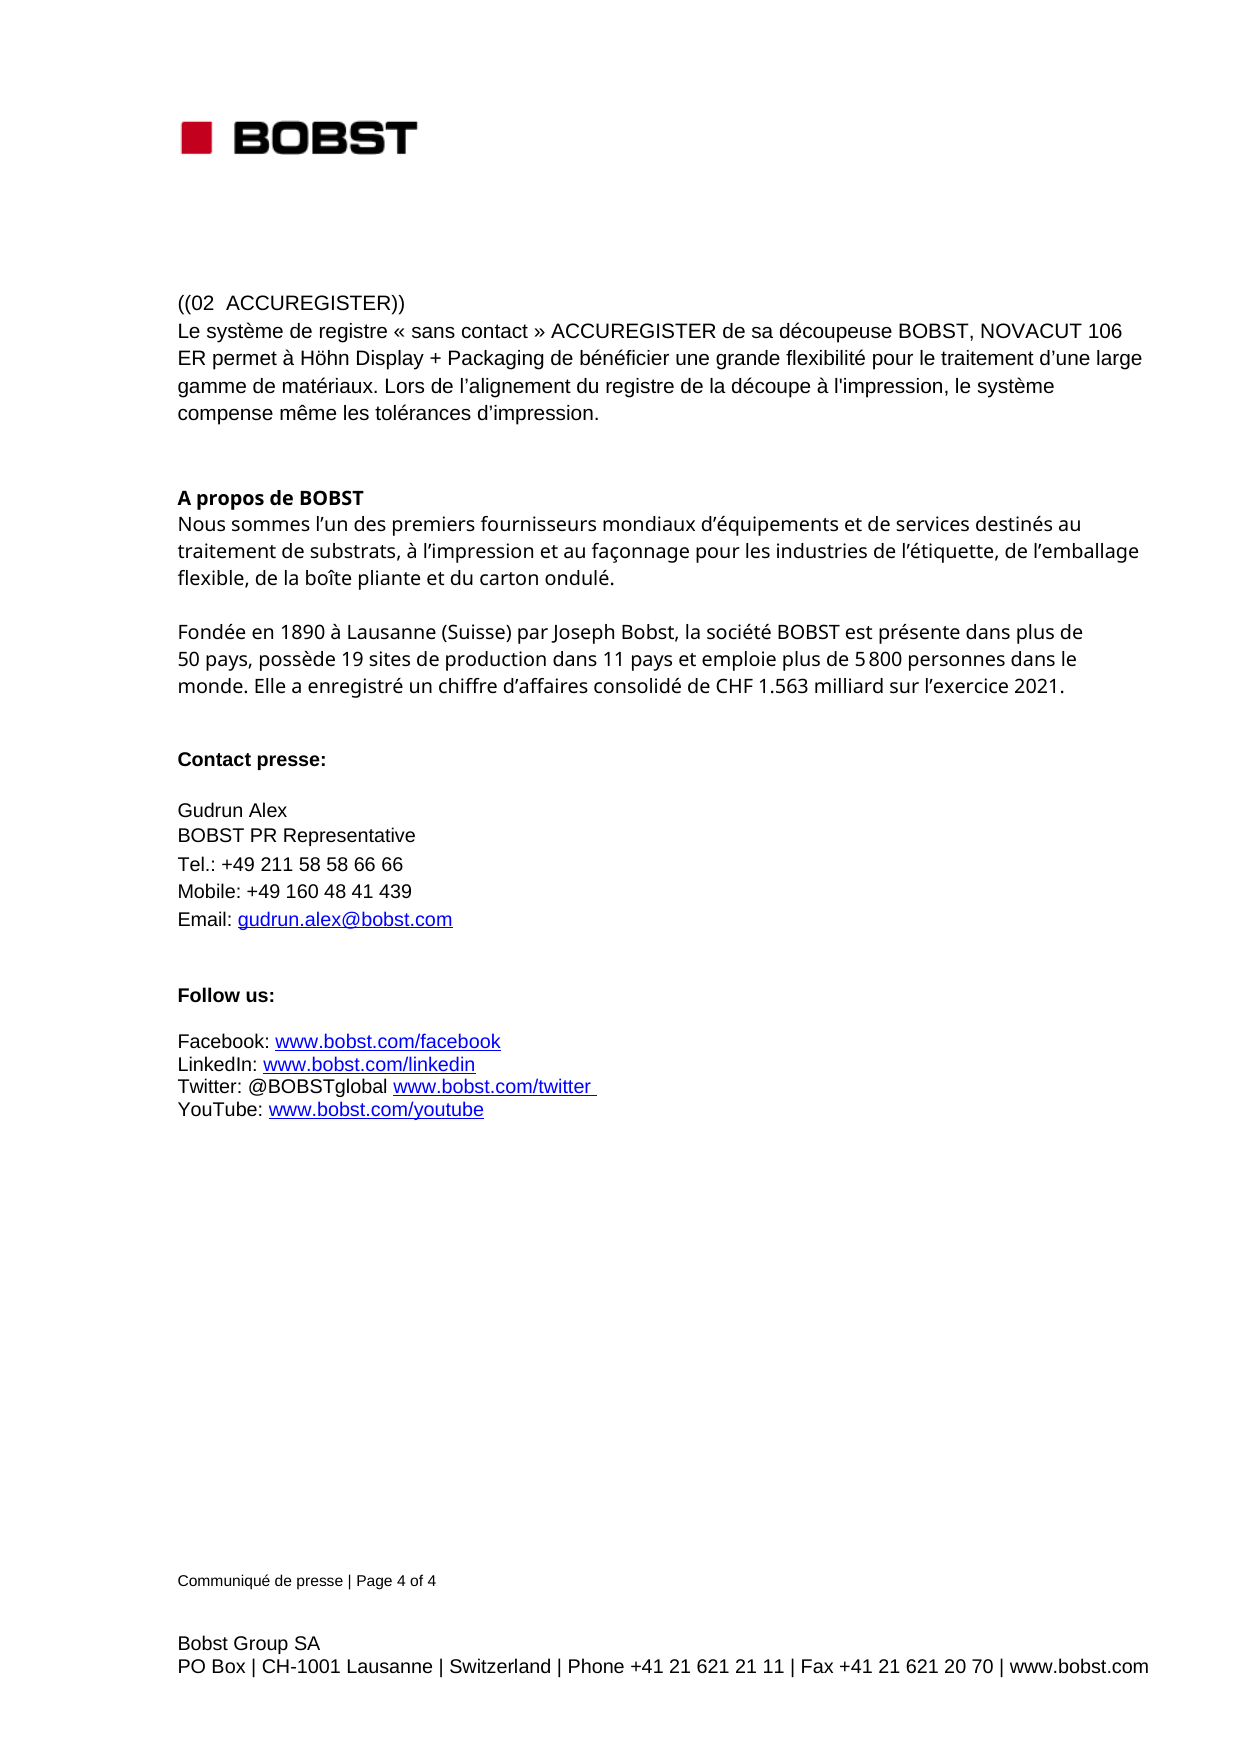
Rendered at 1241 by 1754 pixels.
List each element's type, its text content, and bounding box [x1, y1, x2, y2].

text Tel.: +49 211 58 58 66 66 [177, 849, 1152, 876]
text ((02 ACCUREGISTER)) [177, 291, 1152, 315]
text Gudrun Alex BOBST PR Representative [177, 799, 1152, 847]
text Mobile: +49 160 48 41 439 [177, 876, 1152, 903]
text Follow us: [177, 984, 1152, 1007]
text Nous sommes l’un des premiers fournisseurs mondiaux d’équipements et de services destinés au traitement de substrats, à l’impression et au façonnage pour les industries de l’étiquette, de l’emballage flexible, de la boîte pliante et du carton ondulé. [177, 511, 1152, 592]
text A propos de BOBST [177, 484, 1152, 511]
text Fondée en 1890 à Lausanne (Suisse) par Joseph Bobst, la société BOBST est présente dans plus de 50 pays, possède 19 sites de production dans 11 pays et emploie plus de 5 800 personnes dans le monde. Elle a enregistré un chiffre d’affaires consolidé de CHF 1.563 milliard sur l’exercice 2021. [177, 619, 1152, 699]
text Le système de registre « sans contact » ACCUREGISTER de sa découpeuse BOBST, NOVACUT 106 ER permet à Höhn Display + Packaging de bénéficier une grande flexibilité pour le traitement d’une large gamme de matériaux. Lors de l’alignement du registre de la découpe à l'impression, le système compense même les tolérances d’impression. [177, 319, 1152, 425]
text Email: gudrun.alex@bobst.com [177, 903, 1152, 930]
text Contact presse: [177, 748, 1152, 771]
text Facebook: www.bobst.com/facebook LinkedIn: www.bobst.com/linkedin Twitter: @BOBSTglobal www.bobst.com/twitter YouTube: www.bobst.com/youtube [177, 1030, 1152, 1121]
